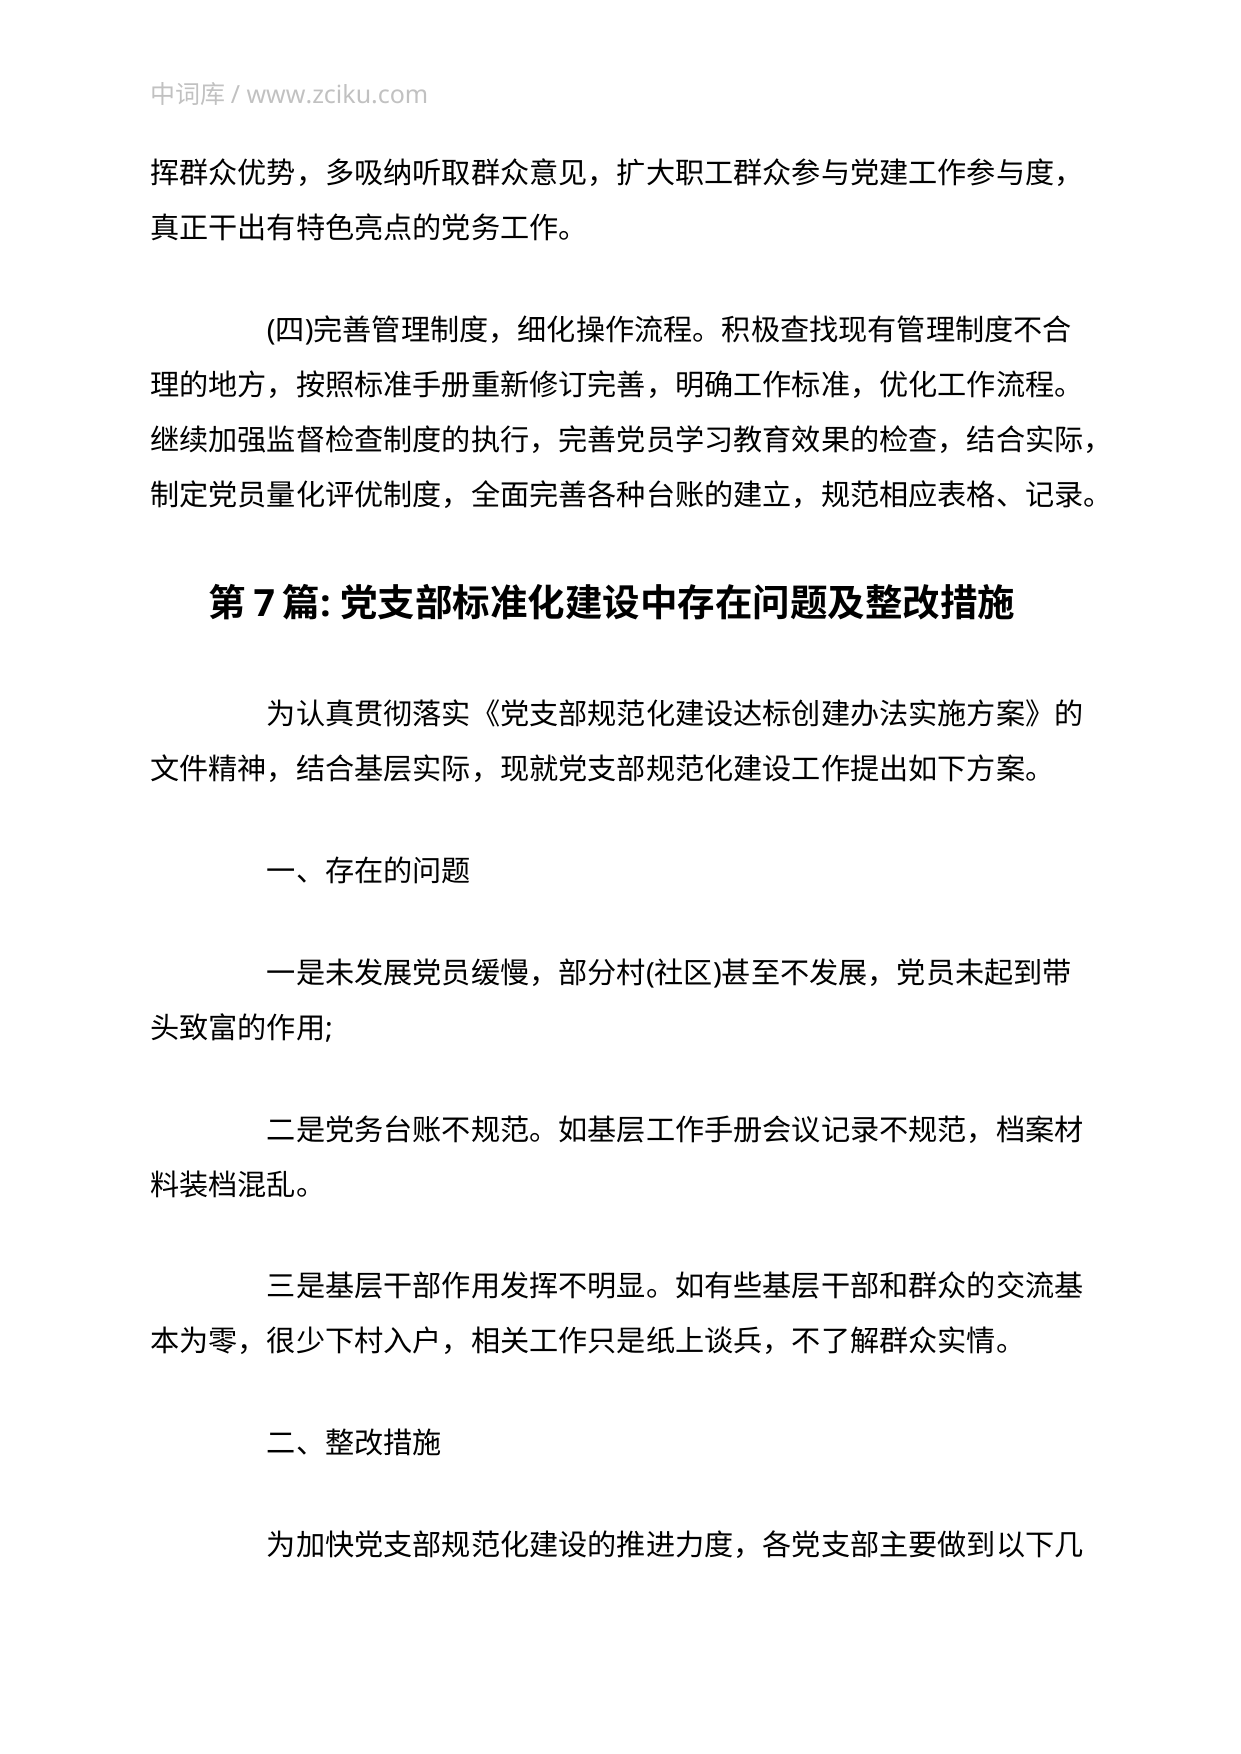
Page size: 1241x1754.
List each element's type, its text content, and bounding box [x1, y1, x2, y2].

text 一是未发展党员缓慢，部分村(社区)甚至不发展，党员未起到带头致富的作用; [150, 949, 1090, 1047]
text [150, 150, 1090, 247]
text 二是党务台账不规范。如基层工作手册会议记录不规范，档案材料装档混乱。 [150, 1106, 1090, 1203]
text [150, 1521, 1090, 1564]
text 第7篇: 党支部标准化建设中存在问题及整改措施 [150, 573, 1090, 628]
text (四)完善管理制度，细化操作流程。积极查找现有管理制度不合理的地方，按照标准手册重新修订完善，明确工作标准，优化工作流程。继续加强监督检查制度的执行，完善党员学习教育效果的检查，结合实际，制定党员量化评优制度，全面完善各种台账的建立，规范相应表格、记录。 [150, 307, 1090, 514]
text 一、存在的问题 [150, 847, 1090, 890]
text 为认真贯彻落实《党支部规范化建设达标创建办法实施方案》的文件精神，结合基层实际，现就党支部规范化建设工作提出如下方案。 [150, 691, 1090, 788]
text 三是基层干部作用发挥不明显。如有些基层干部和群众的交流基本为零，很少下村入户，相关工作只是纸上谈兵，不了解群众实情。 [150, 1263, 1090, 1360]
text 二、整改措施 [150, 1419, 1090, 1462]
